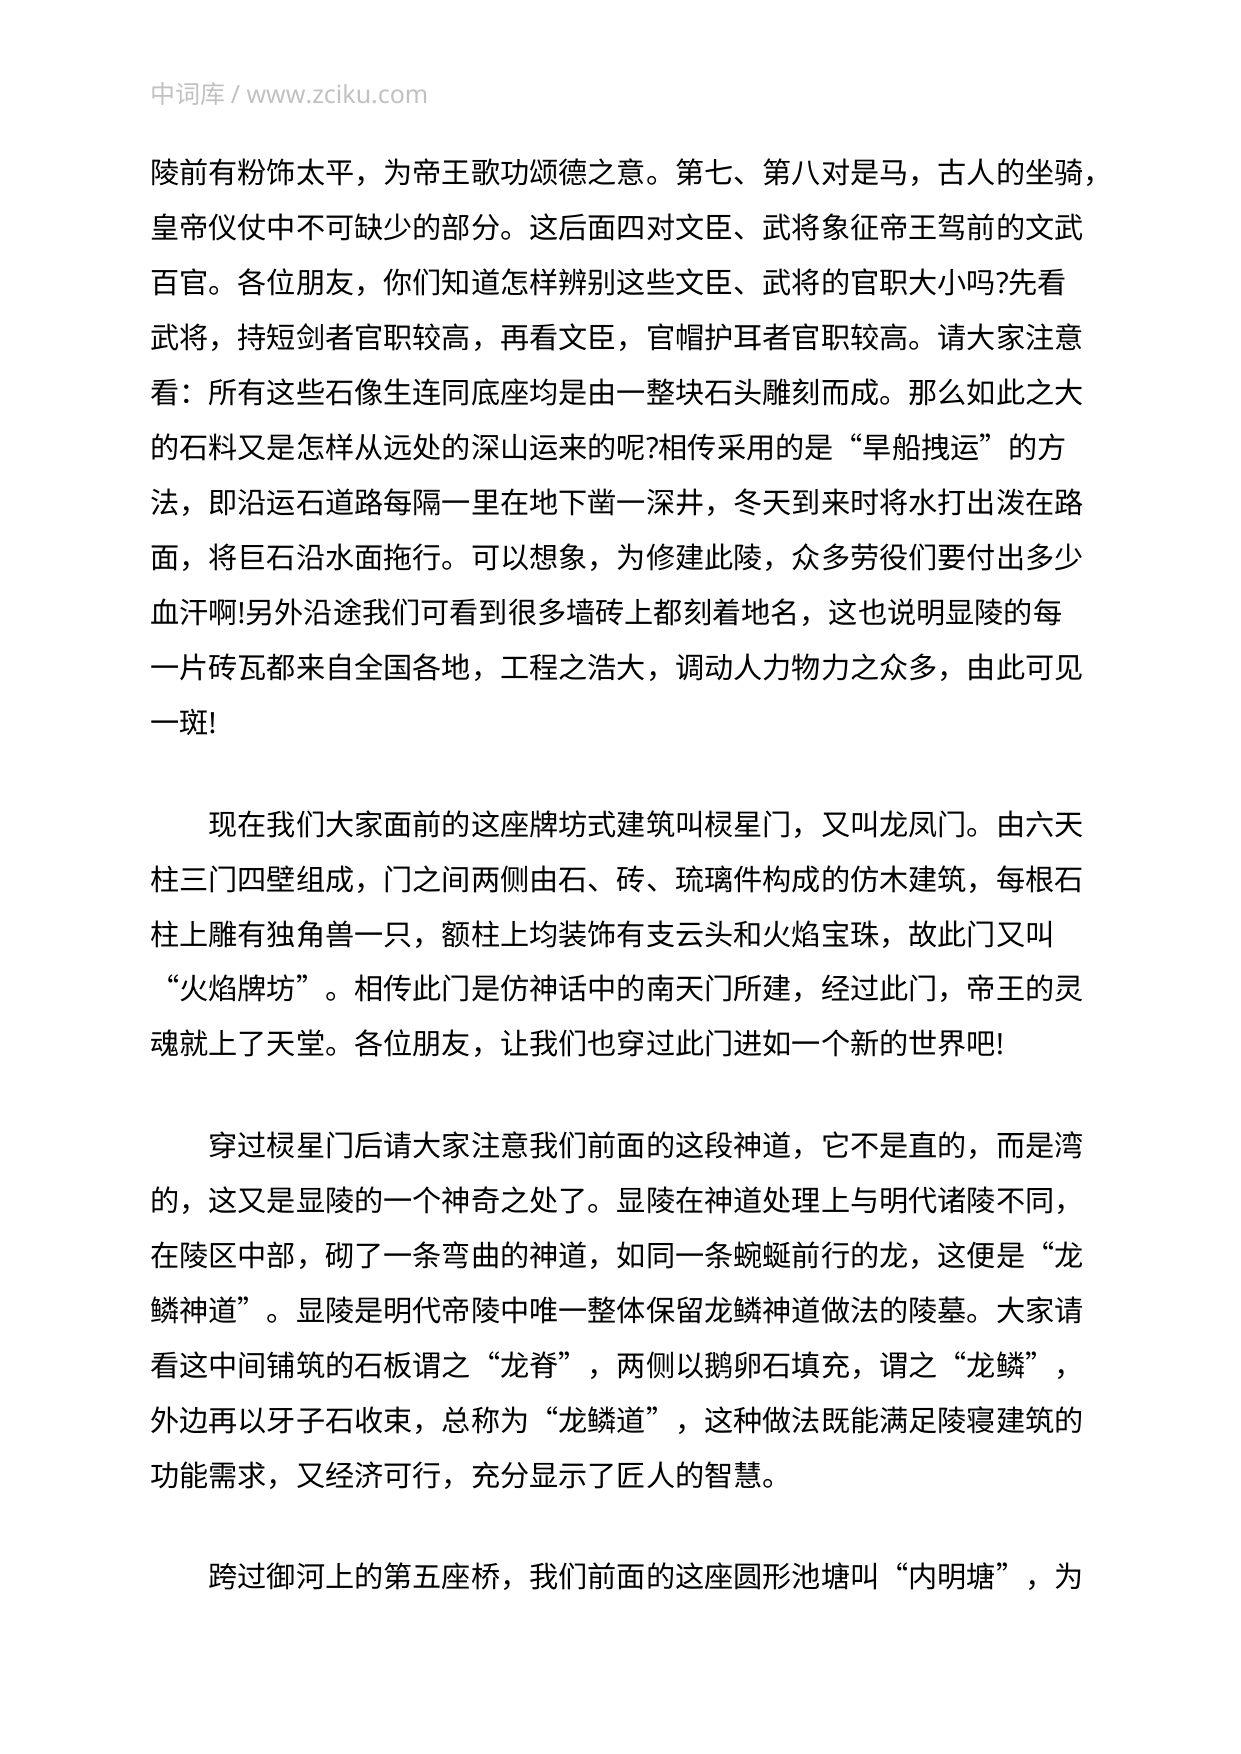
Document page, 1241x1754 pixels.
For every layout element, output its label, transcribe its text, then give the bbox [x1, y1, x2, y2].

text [150, 1554, 1090, 1596]
text 穿过棂星门后请大家注意我们前面的这段神道，它不是直的，而是湾的，这又是显陵的一个神奇之处了。显陵在神道处理上与明代诸陵不同，在陵区中部，砌了一条弯曲的神道，如同一条蜿蜒前行的龙，这便是“龙鳞神道”。显陵是明代帝陵中唯一整体保留龙鳞神道做法的陵墓。大家请看这中间铺筑的石板谓之“龙脊”，两侧以鹅卵石填充，谓之“龙鳞”，外边再以牙子石收束，总称为“龙鳞道”，这种做法既能满足陵寝建筑的功能需求，又经济可行，充分显示了匠人的智慧。 [150, 1123, 1090, 1494]
text 现在我们大家面前的这座牌坊式建筑叫棂星门，又叫龙凤门。由六天柱三门四壁组成，门之间两侧由石、砖、琉璃件构成的仿木建筑，每根石柱上雕有独角兽一只，额柱上均装饰有支云头和火焰宝珠，故此门又叫“火焰牌坊”。相传此门是仿神话中的南天门所建，经过此门，帝王的灵魂就上了天堂。各位朋友，让我们也穿过此门进如一个新的世界吧! [150, 801, 1090, 1063]
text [150, 150, 1090, 742]
